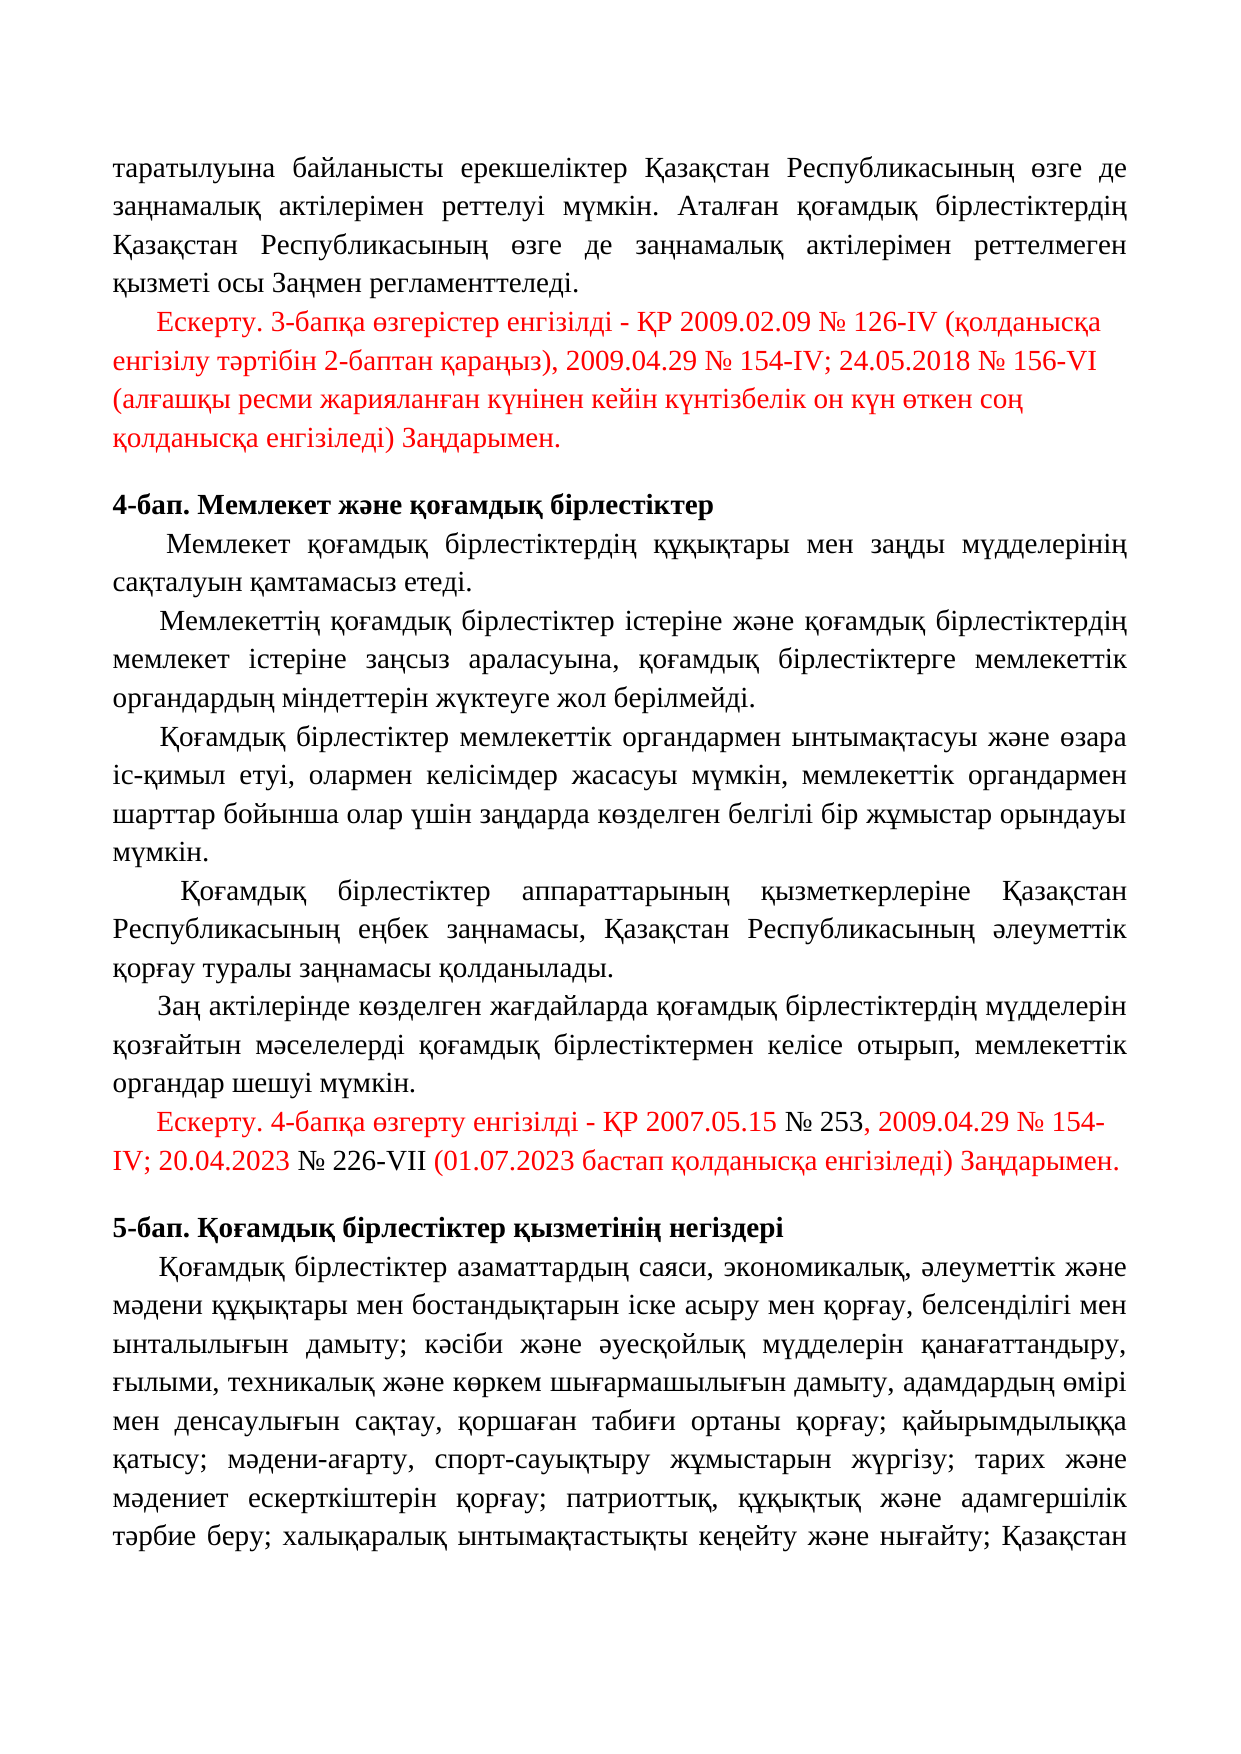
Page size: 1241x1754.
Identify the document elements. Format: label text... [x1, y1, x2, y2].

text Заң актілерінде көзделген жағдайларда қоғамдық бірлестіктердің мүдделерін қозғайтын мәселелерді қоғамдық бірлестіктермен келісе отырып, мемлекеттік органдар шешуі мүмкін. [112, 988, 1128, 1099]
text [112, 150, 1128, 299]
text Ескерту. 3-бапқа өзгерістер енгізілді - ҚР 2009.02.09 № 126-ІV (қолданысқа енгізілу тәртібін 2-баптан қараңыз), 2009.04.29 № 154-ІV; 24.05.2018 № 156-VІ (алғашқы ресми жарияланған күнінен кейін күнтізбелік он күн өткен соң қолданысқа енгізіледі) Заңдарымен. [112, 304, 1128, 483]
text 5-бап. Қоғамдық бірлестіктер қызметінің негіздері [112, 1210, 1128, 1244]
text Қоғамдық бірлестіктер мемлекеттік органдармен ынтымақтасуы және өзара іс-қимыл етуі, олармен келісімдер жасасуы мүмкін, мемлекеттік органдармен шарттар бойынша олар үшін заңдарда көзделген белгілі бір жұмыстар орындауы мүмкін. [112, 719, 1128, 868]
text Қоғамдық бірлестіктер аппараттарының қызметкерлеріне Қазақстан Республикасының еңбек заңнамасы, Қазақстан Республикасының әлеуметтік қорғау туралы заңнамасы қолданылады. [112, 873, 1128, 983]
text 4-бап. Мемлекет және қоғамдық бірлестіктер [112, 487, 1128, 521]
text Ескерту. 4-бапқа өзгерту енгізілді - ҚР 2007.05.15 № 253, 2009.04.29 № 154-ІV; 20.04.2023 № 226-VII (01.07.2023 бастап қолданысқа енгізіледі) Заңдарымен. [112, 1104, 1128, 1206]
text Мемлекет қоғамдық бірлестіктердің құқықтары мен заңды мүдделерінің сақталуын қамтамасыз етеді. [112, 526, 1128, 598]
text Мемлекеттің қоғамдық бірлестіктер істеріне және қоғамдық бірлестіктердің мемлекет істеріне заңсыз араласуына, қоғамдық бірлестіктерге мемлекеттік органдардың міндеттерін жүктеуге жол берілмейді. [112, 603, 1128, 714]
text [112, 1249, 1128, 1552]
